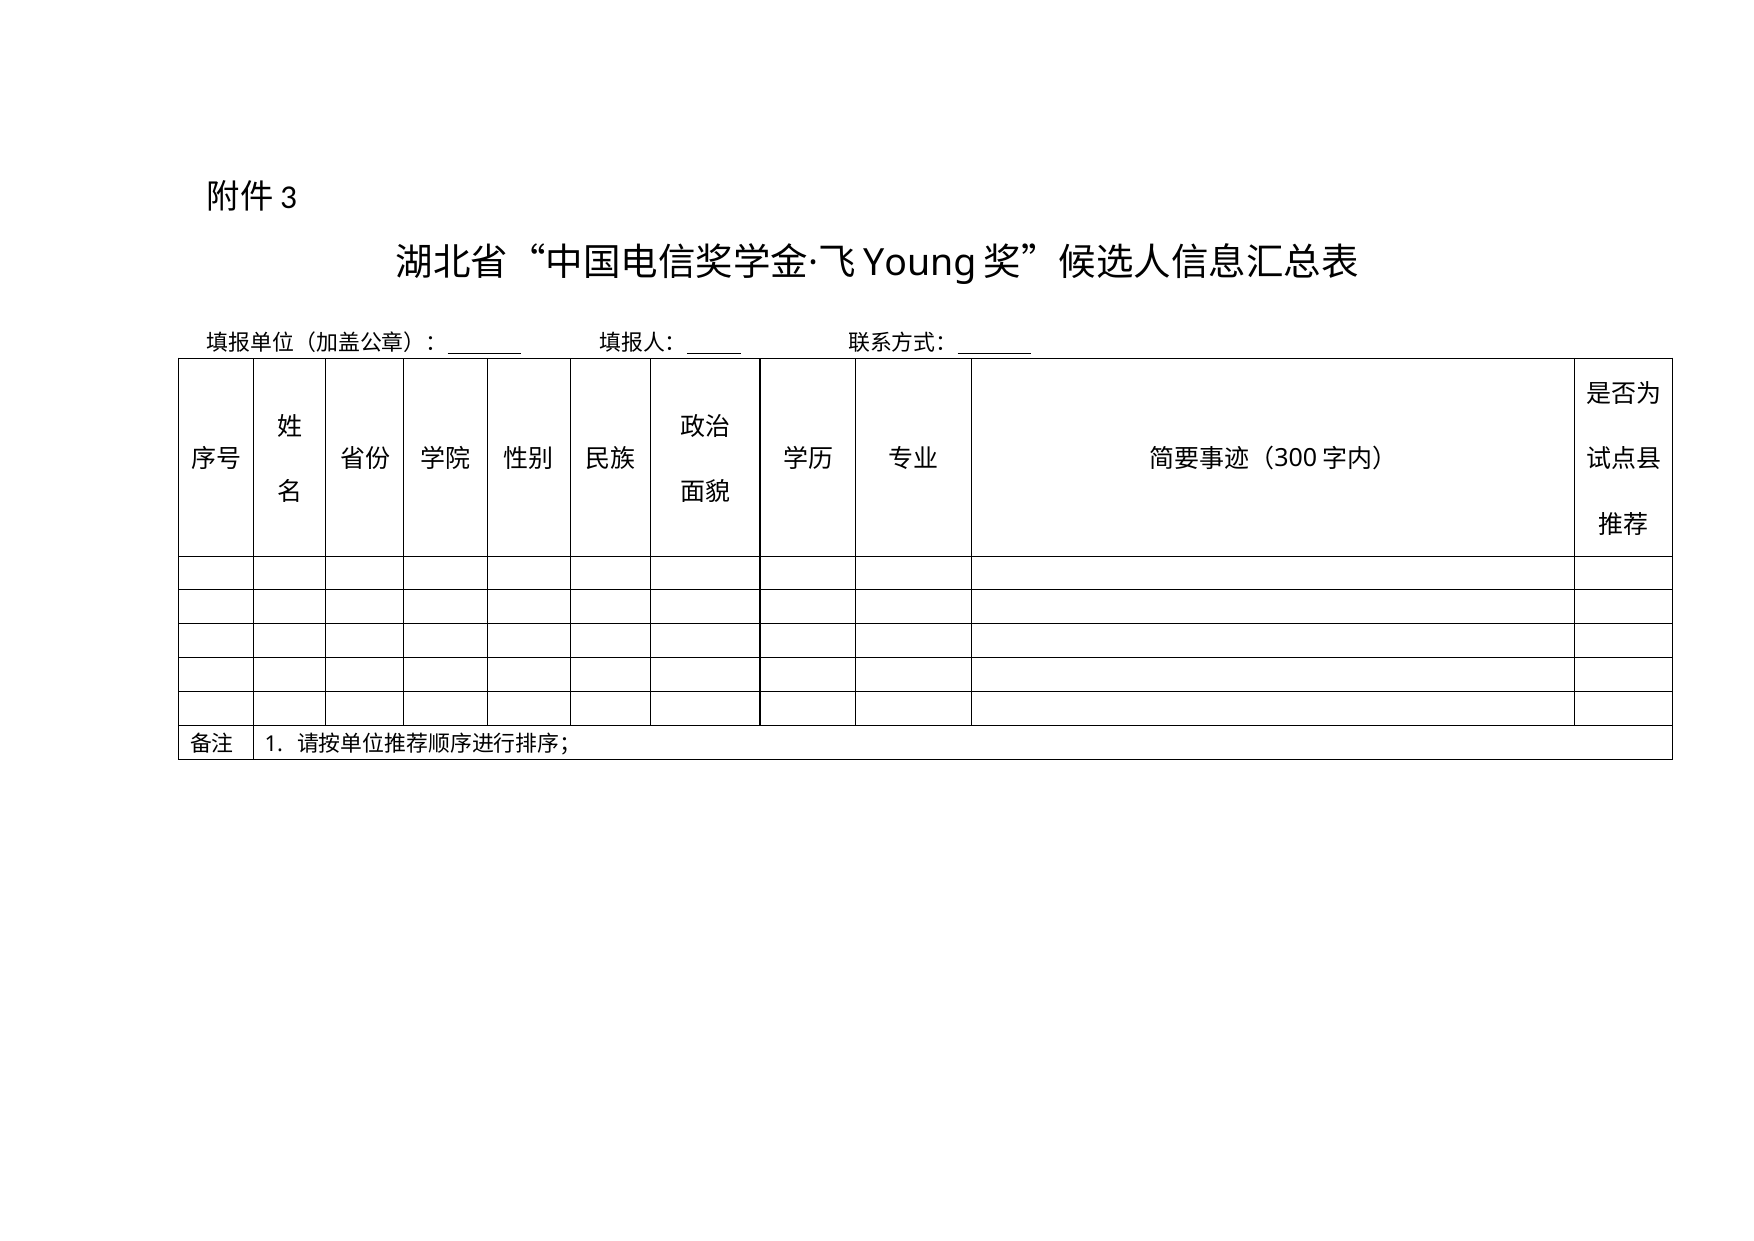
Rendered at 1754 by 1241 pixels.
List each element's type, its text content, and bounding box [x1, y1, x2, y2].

table_cell [571, 624, 650, 657]
table_cell [761, 692, 855, 725]
table_cell [254, 590, 325, 623]
table_header 性别 [488, 359, 570, 556]
table_cell [326, 624, 403, 657]
table_cell [761, 624, 855, 657]
table_header 序号 [179, 359, 253, 556]
table_cell [326, 658, 403, 691]
table_cell [761, 557, 855, 589]
table_cell [571, 590, 650, 623]
table_cell [254, 692, 325, 725]
table_cell [1575, 590, 1672, 623]
table_cell [651, 590, 759, 623]
text 湖北省“中国电信奖学金·飞Young奖”候选人信息汇总表 [207, 226, 1547, 292]
table_cell [972, 658, 1574, 691]
table_cell 备注 [179, 726, 253, 759]
text 附件3 [207, 161, 1547, 226]
table_cell [254, 557, 325, 589]
table_cell [972, 692, 1574, 725]
table_cell [761, 590, 855, 623]
table_header 学历 [761, 359, 855, 556]
table_cell [179, 658, 253, 691]
table_cell [404, 658, 487, 691]
table_cell [571, 557, 650, 589]
table_cell [571, 658, 650, 691]
table_cell [326, 557, 403, 589]
table_cell [326, 590, 403, 623]
table_cell [1575, 692, 1672, 725]
table_cell [856, 590, 971, 623]
table_cell [326, 692, 403, 725]
text 填报单位（加盖公章）： 填报人： 联系方式： [207, 325, 1547, 358]
table_cell [856, 692, 971, 725]
table_cell [179, 692, 253, 725]
table_cell [856, 658, 971, 691]
table_cell [488, 692, 570, 725]
table_header 省份 [326, 359, 403, 556]
table_cell [651, 658, 759, 691]
table_cell [488, 590, 570, 623]
table_cell 请按单位推荐顺序进行排序； [254, 726, 1672, 759]
table_cell [761, 658, 855, 691]
table_cell [856, 624, 971, 657]
table_cell [254, 624, 325, 657]
table_cell [1575, 624, 1672, 657]
table_cell [488, 557, 570, 589]
table_header 是否为试点县推荐 [1575, 359, 1672, 556]
table_cell [972, 624, 1574, 657]
table_cell [972, 590, 1574, 623]
table_cell [1575, 557, 1672, 589]
table_cell [651, 692, 759, 725]
table_cell [488, 624, 570, 657]
table_header 专业 [856, 359, 971, 556]
table_header 简要事迹（300字内） [972, 359, 1574, 556]
table_cell [404, 624, 487, 657]
table_cell [972, 557, 1574, 589]
table_cell [404, 557, 487, 589]
table_header 姓名 [254, 359, 325, 556]
table_cell [571, 692, 650, 725]
table_cell [179, 557, 253, 589]
table_cell [651, 557, 759, 589]
table_cell [404, 590, 487, 623]
table_cell [651, 624, 759, 657]
table_cell [404, 692, 487, 725]
table_header 政治 面貌 [651, 359, 759, 556]
table_header 民族 [571, 359, 650, 556]
table_cell [1575, 658, 1672, 691]
table_cell [179, 624, 253, 657]
table_cell [488, 658, 570, 691]
table_header 学院 [404, 359, 487, 556]
table_cell [254, 658, 325, 691]
table_cell [179, 590, 253, 623]
table_cell [856, 557, 971, 589]
